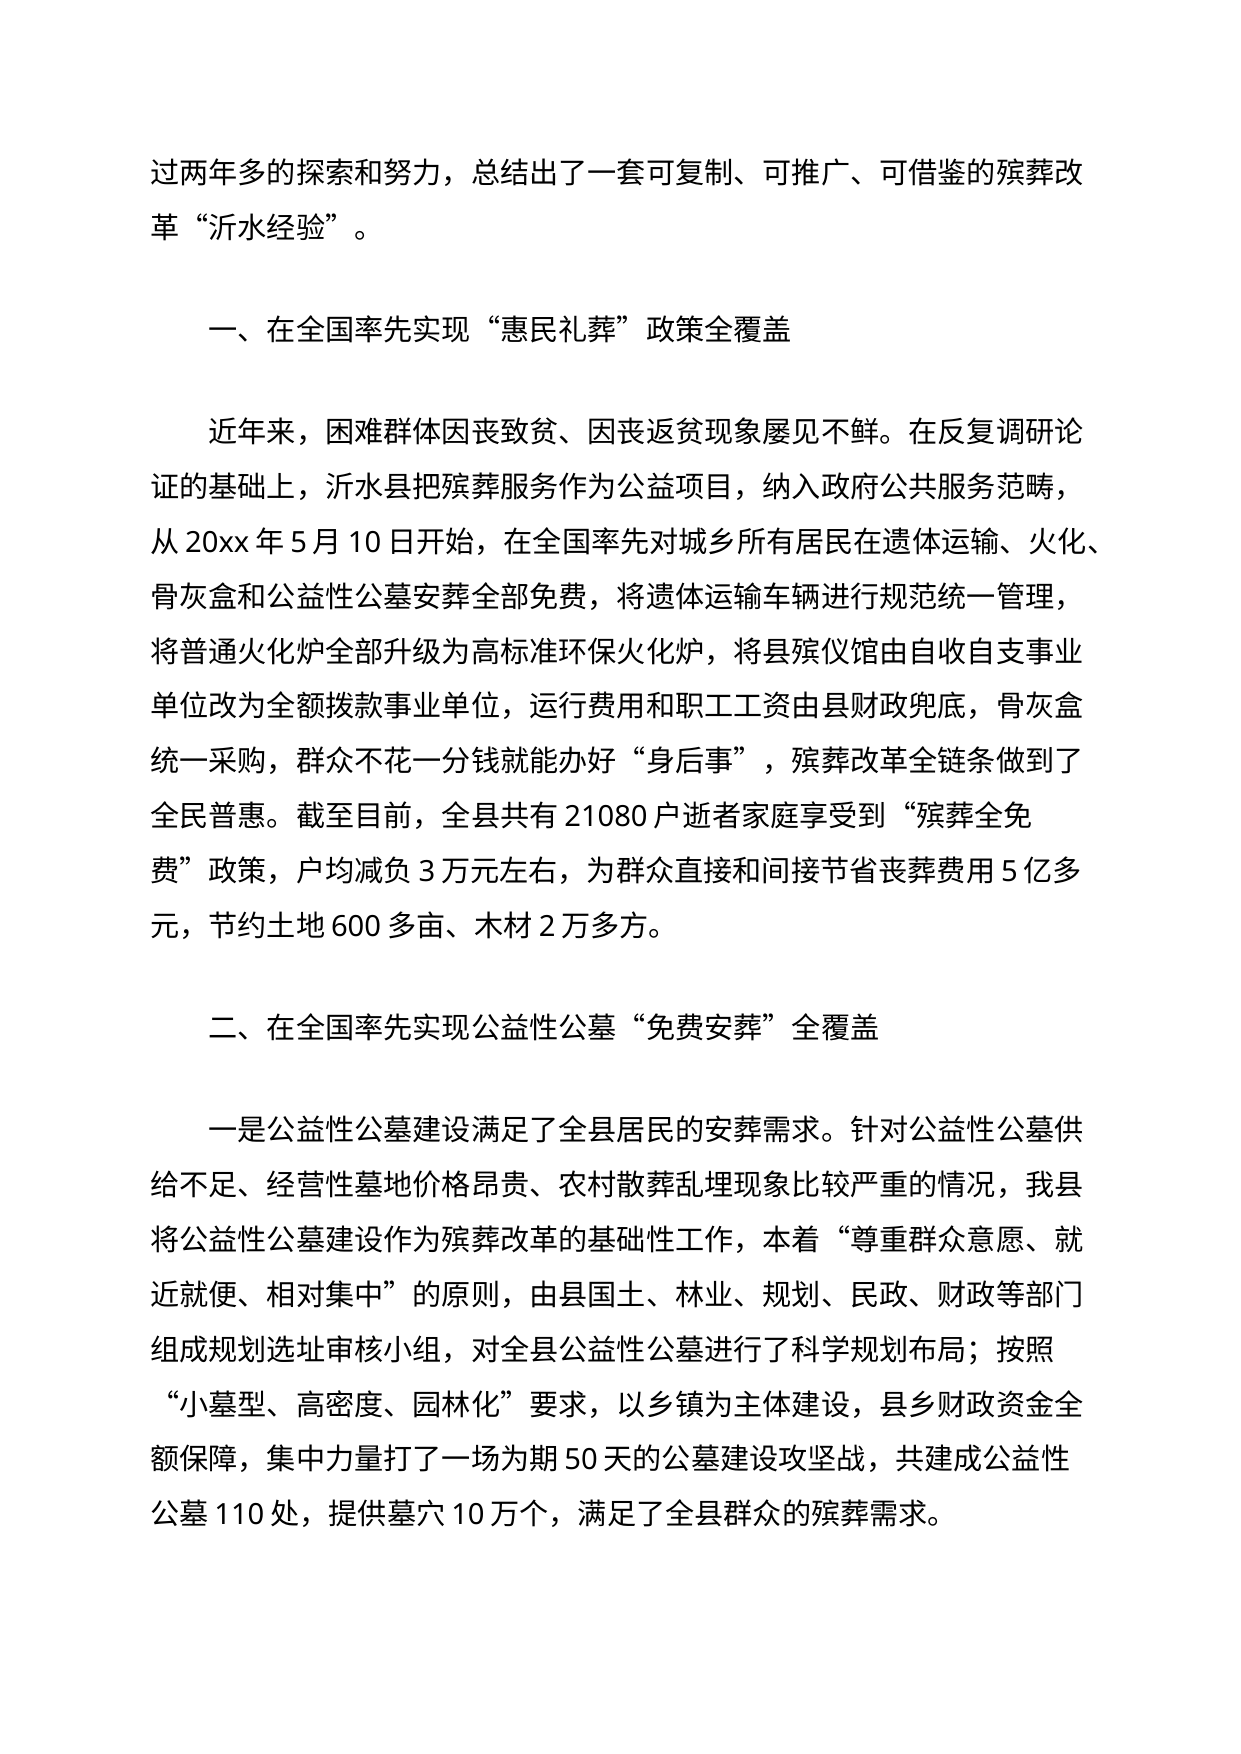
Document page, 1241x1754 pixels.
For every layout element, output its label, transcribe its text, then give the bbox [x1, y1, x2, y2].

text 近年来，困难群体因丧致贫、因丧返贫现象屡见不鲜。在反复调研论证的基础上，沂水县把殡葬服务作为公益项目，纳入政府公共服务范畴，从20xx年5月10日开始，在全国率先对城乡所有居民在遗体运输、火化、骨灰盒和公益性公墓安葬全部免费，将遗体运输车辆进行规范统一管理，将普通火化炉全部升级为高标准环保火化炉，将县殡仪馆由自收自支事业单位改为全额拨款事业单位，运行费用和职工工资由县财政兜底，骨灰盒统一采购，群众不花一分钱就能办好“身后事”，殡葬改革全链条做到了全民普惠。截至目前，全县共有21080户逝者家庭享受到“殡葬全免费”政策，户均减负3万元左右，为群众直接和间接节省丧葬费用5亿多元，节约土地600多亩、木材2万多方。 [150, 408, 1090, 945]
text 一是公益性公墓建设满足了全县居民的安葬需求。针对公益性公墓供给不足、经营性墓地价格昂贵、农村散葬乱埋现象比较严重的情况，我县将公益性公墓建设作为殡葬改革的基础性工作，本着“尊重群众意愿、就近就便、相对集中”的原则，由县国土、林业、规划、民政、财政等部门组成规划选址审核小组，对全县公益性公墓进行了科学规划布局；按照“小墓型、高密度、园林化”要求，以乡镇为主体建设，县乡财政资金全额保障，集中力量打了一场为期50天的公墓建设攻坚战，共建成公益性公墓110处，提供墓穴10万个，满足了全县群众的殡葬需求。 [150, 1107, 1090, 1533]
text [150, 150, 1090, 247]
text 二、在全国率先实现公益性公墓“免费安葬”全覆盖 [150, 1005, 1090, 1047]
text 一、在全国率先实现“惠民礼葬”政策全覆盖 [150, 307, 1090, 349]
